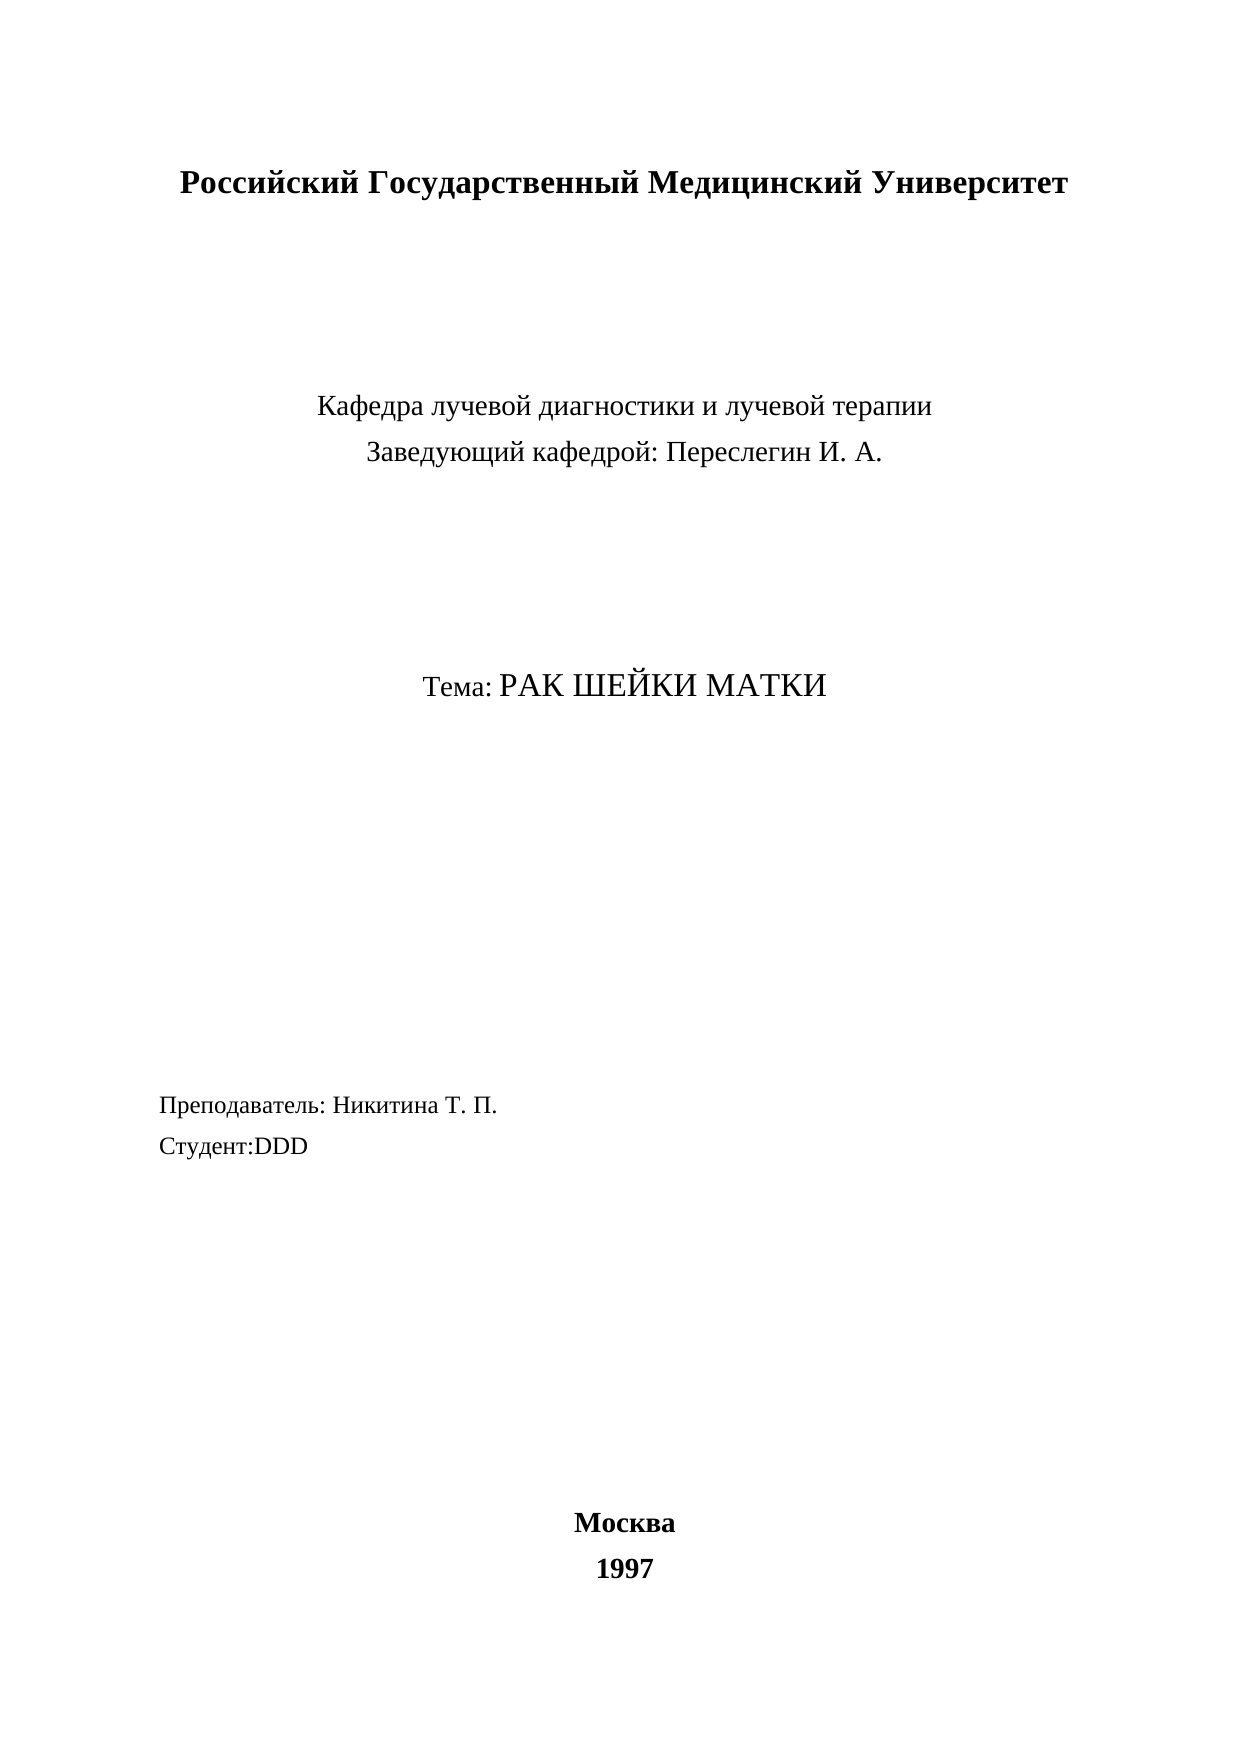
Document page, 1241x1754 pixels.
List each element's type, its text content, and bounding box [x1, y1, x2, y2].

text Преподаватель: Никитина Т. П. [159, 1090, 1090, 1119]
text Москва [159, 1505, 1090, 1539]
text Российский Государственный Медицинский Университет [159, 162, 1090, 201]
text Студент:DDD [159, 1131, 1090, 1160]
text Тема: РАК ШЕЙКИ МАТКИ [159, 665, 1090, 703]
text Заведующий кафедрой: Переслегин И. А. [159, 434, 1090, 468]
text Кафедра лучевой диагностики и лучевой терапии [159, 388, 1090, 422]
text 1997 [159, 1551, 1090, 1585]
